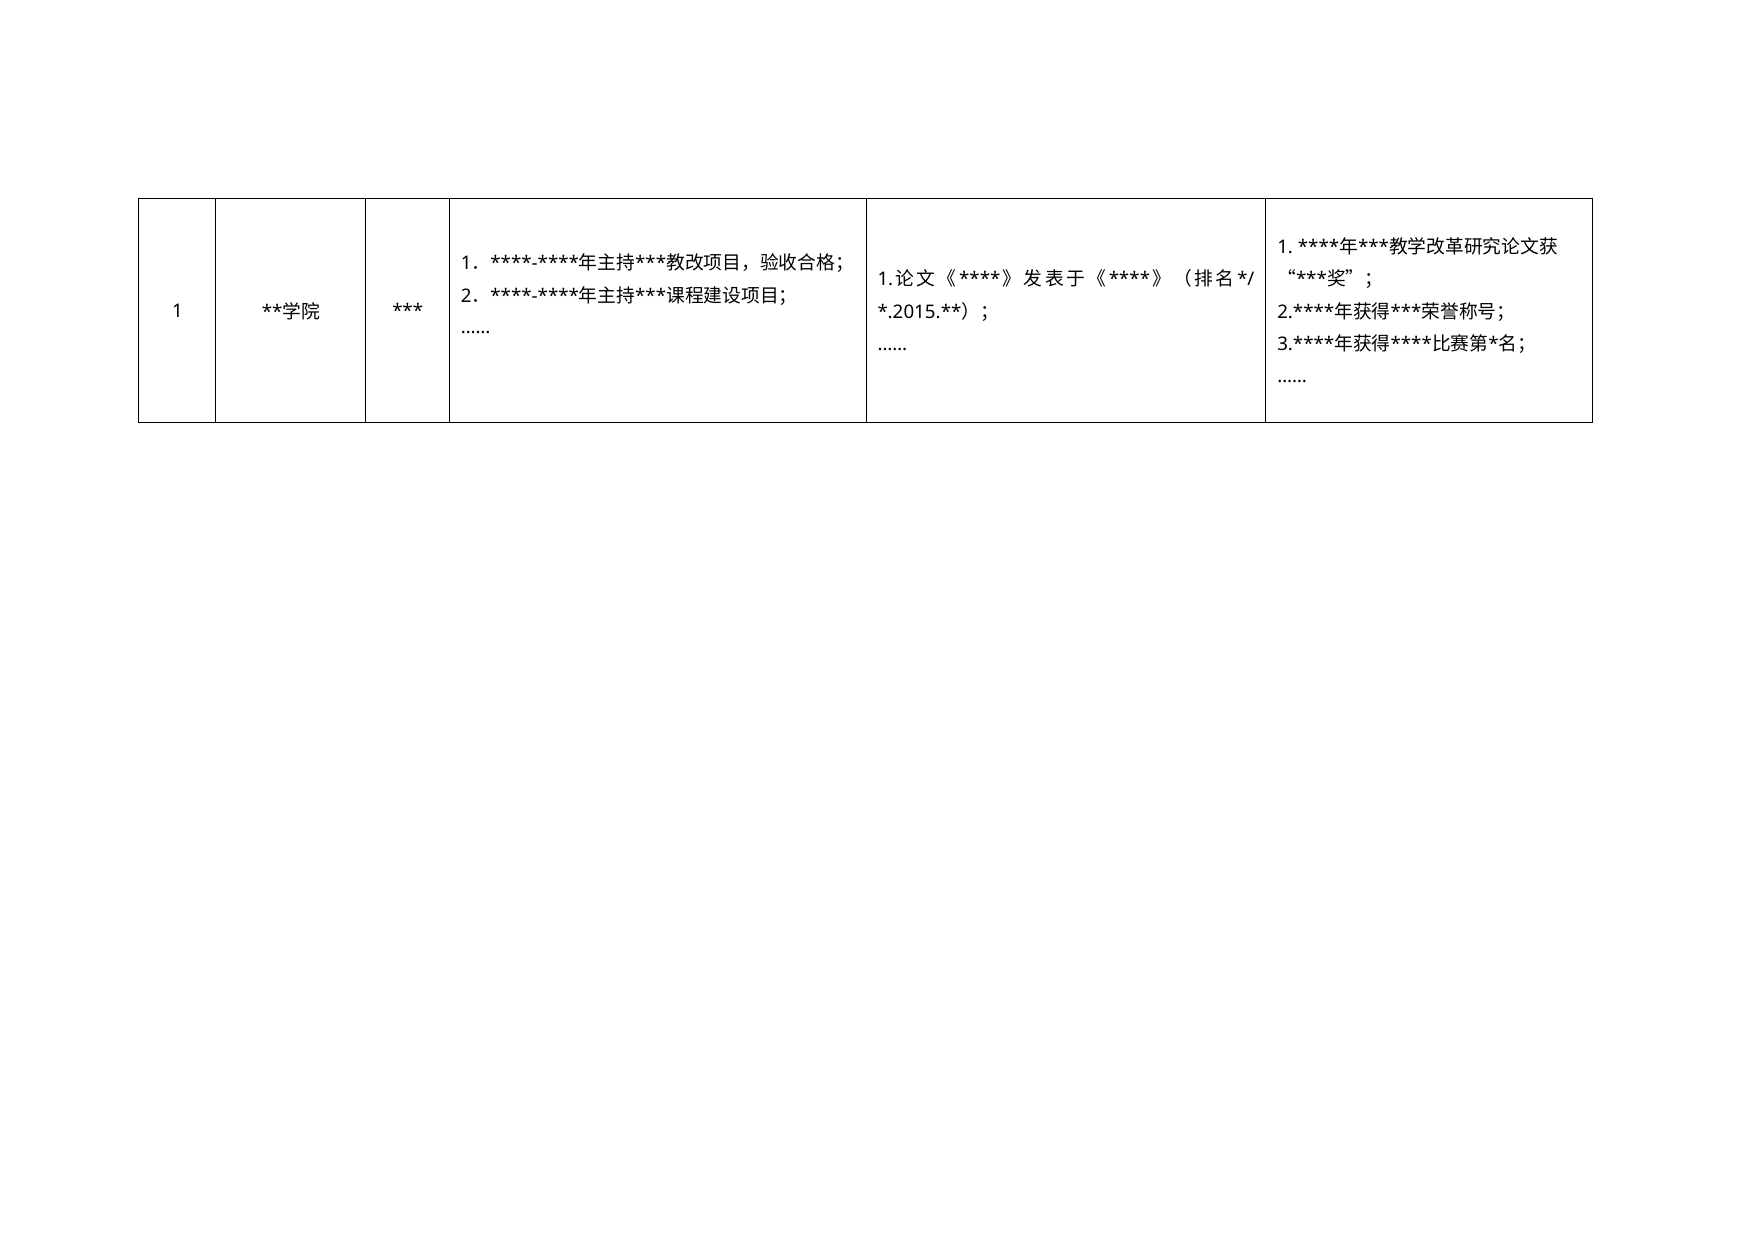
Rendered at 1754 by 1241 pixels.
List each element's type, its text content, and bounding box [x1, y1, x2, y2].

table_cell *** [366, 199, 449, 422]
table_cell 1．****-****年主持***教改项目，验收合格； 2．****-****年主持***课程建设项目； …… [450, 199, 866, 422]
table_cell 1.论文《****》发表于《****》（排名*/*.2015.**）； …… [867, 199, 1265, 422]
table_cell 1. ****年***教学改革研究论文获“***奖”； 2.****年获得***荣誉称号； 3.****年获得****比赛第*名； …… [1266, 199, 1592, 422]
table_cell **学院 [216, 199, 365, 422]
table_cell 1 [139, 199, 215, 422]
